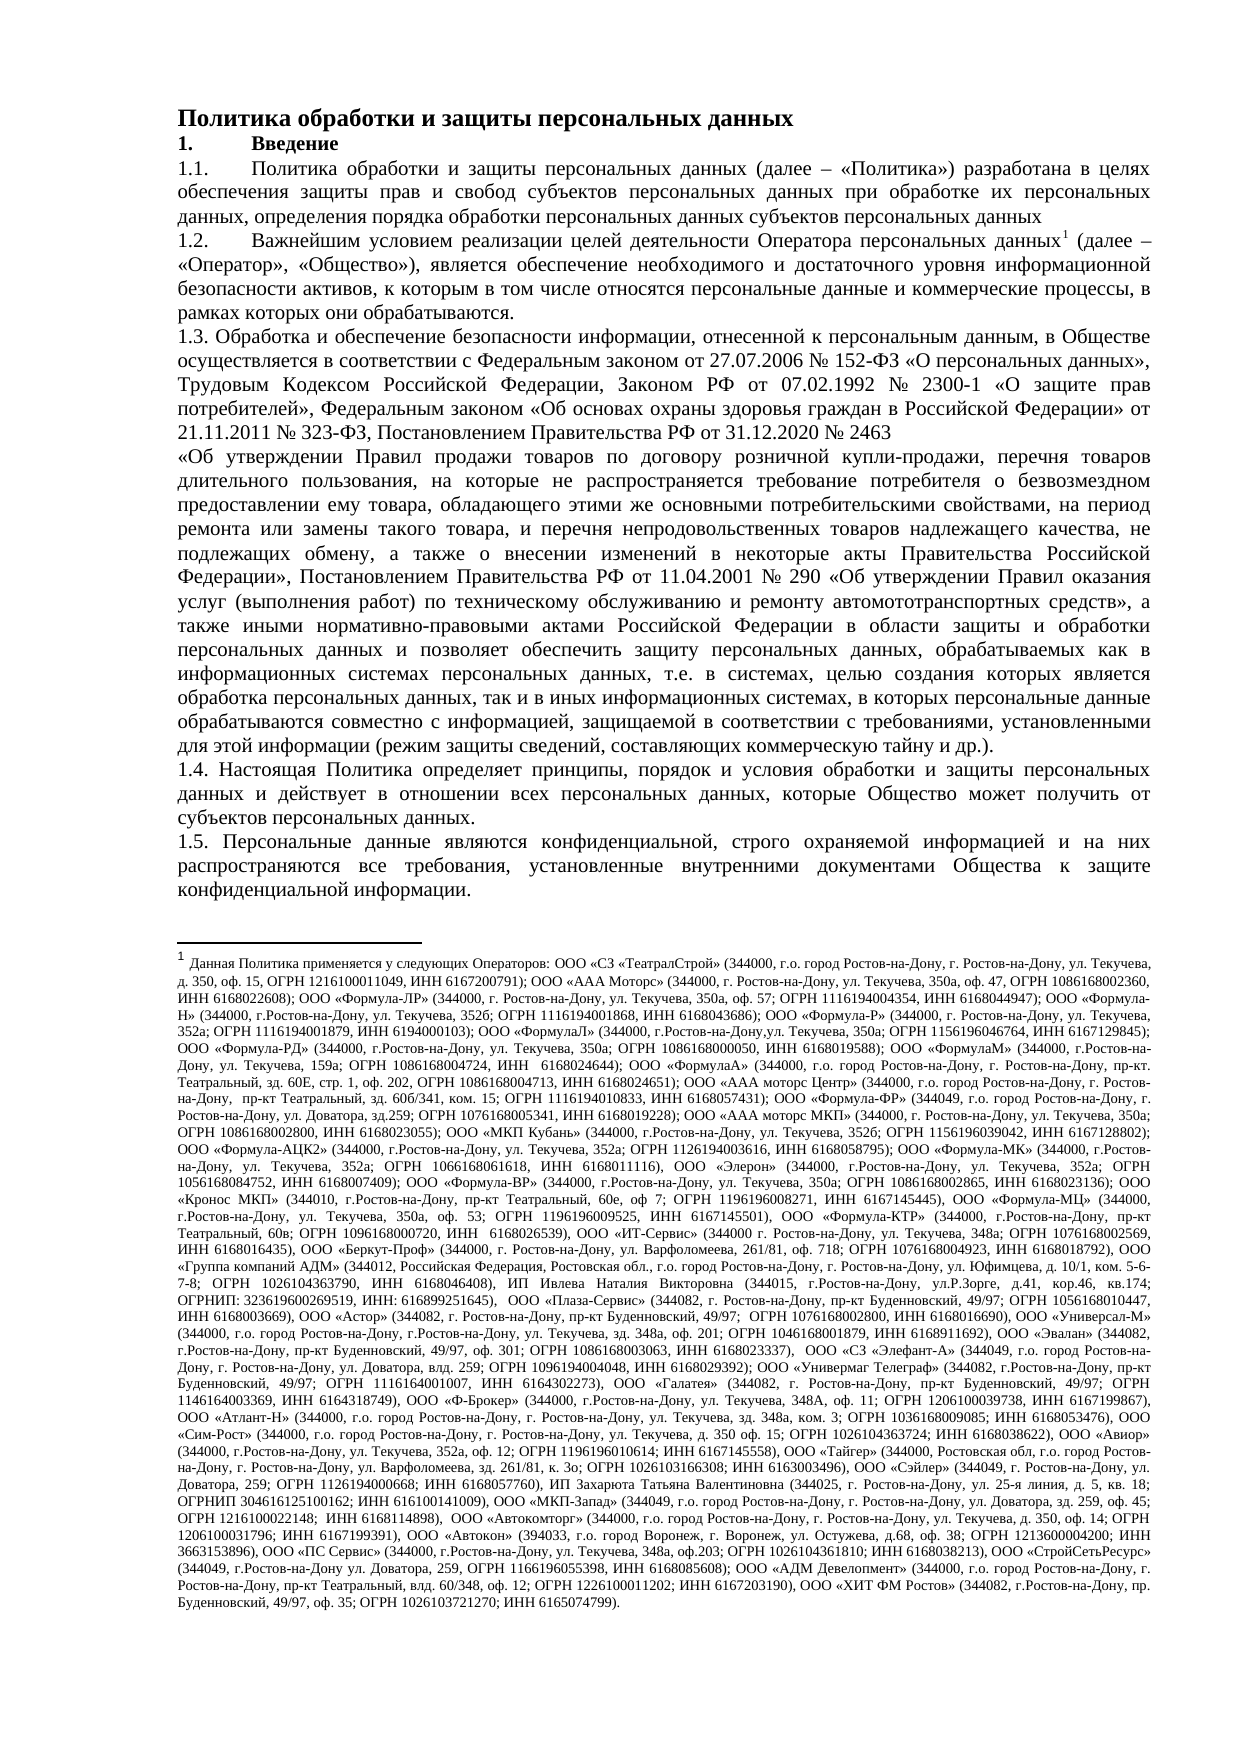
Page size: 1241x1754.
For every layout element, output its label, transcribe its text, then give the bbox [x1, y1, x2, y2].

subtitle Политика обработки и защиты персональных данных [177, 103, 1152, 131]
list 1.5. Персональные данные являются конфиденциальной, строго охраняемой информацией и на них распространяются все требования, установленные внутренними документами Общества к защите конфиденциальной информации. [177, 829, 1152, 901]
list Важнейшим условием реализации целей деятельности Оператора персональных данных (далее – «Оператор», «Общество»), является обеспечение необходимого и достаточного уровня информационной безопасности активов, к которым в том числе относятся персональные данные и коммерческие процессы, в рамках которых они обрабатываются. [177, 228, 1152, 324]
list Введение [177, 131, 1152, 155]
text 1.3. Обработка и обеспечение безопасности информации, отнесенной к персональным данным, в Обществе осуществляется в соответствии с Федеральным законом от 27.07.2006 № 152-ФЗ «О персональных данных», Трудовым Кодексом Российской Федерации, Законом РФ от 07.02.1992 № 2300-1 «О защите прав потребителей», Федеральным законом «Об основах охраны здоровья граждан в Российской Федерации» от 21.11.2011 № 323-ФЗ, Постановлением Правительства РФ от 31.12.2020 № 2463 [177, 324, 1152, 444]
text «Об утверждении Правил продажи товаров по договору розничной купли-продажи, перечня товаров длительного пользования, на которые не распространяется требование потребителя о безвозмездном предоставлении ему товара, обладающего этими же основными потребительскими свойствами, на период ремонта или замены такого товара, и перечня непродовольственных товаров надлежащего качества, не подлежащих обмену, а также о внесении изменений в некоторые акты Правительства Российской Федерации», Постановлением Правительства РФ от 11.04.2001 № 290 «Об утверждении Правил оказания услуг (выполнения работ) по техническому обслуживанию и ремонту автомототранспортных средств», а также иными нормативно-правовыми актами Российской Федерации в области защиты и обработки персональных данных и позволяет обеспечить защиту персональных данных, обрабатываемых как в информационных системах персональных данных, т.е. в системах, целью создания которых является обработка персональных данных, так и в иных информационных системах, в которых персональные данные обрабатываются совместно с информацией, защищаемой в соответствии с требованиями, установленными для этой информации (режим защиты сведений, составляющих коммерческую тайну и др.). [177, 444, 1152, 757]
list 1.4. Настоящая Политика определяет принципы, порядок и условия обработки и защиты персональных данных и действует в отношении всех персональных данных, которые Общество может получить от субъектов персональных данных. [177, 757, 1152, 829]
list Политика обработки и защиты персональных данных (далее – «Политика») разработана в целях обеспечения защиты прав и свобод субъектов персональных данных при обработке их персональных данных, определения порядка обработки персональных данных субъектов персональных данных [177, 155, 1152, 228]
